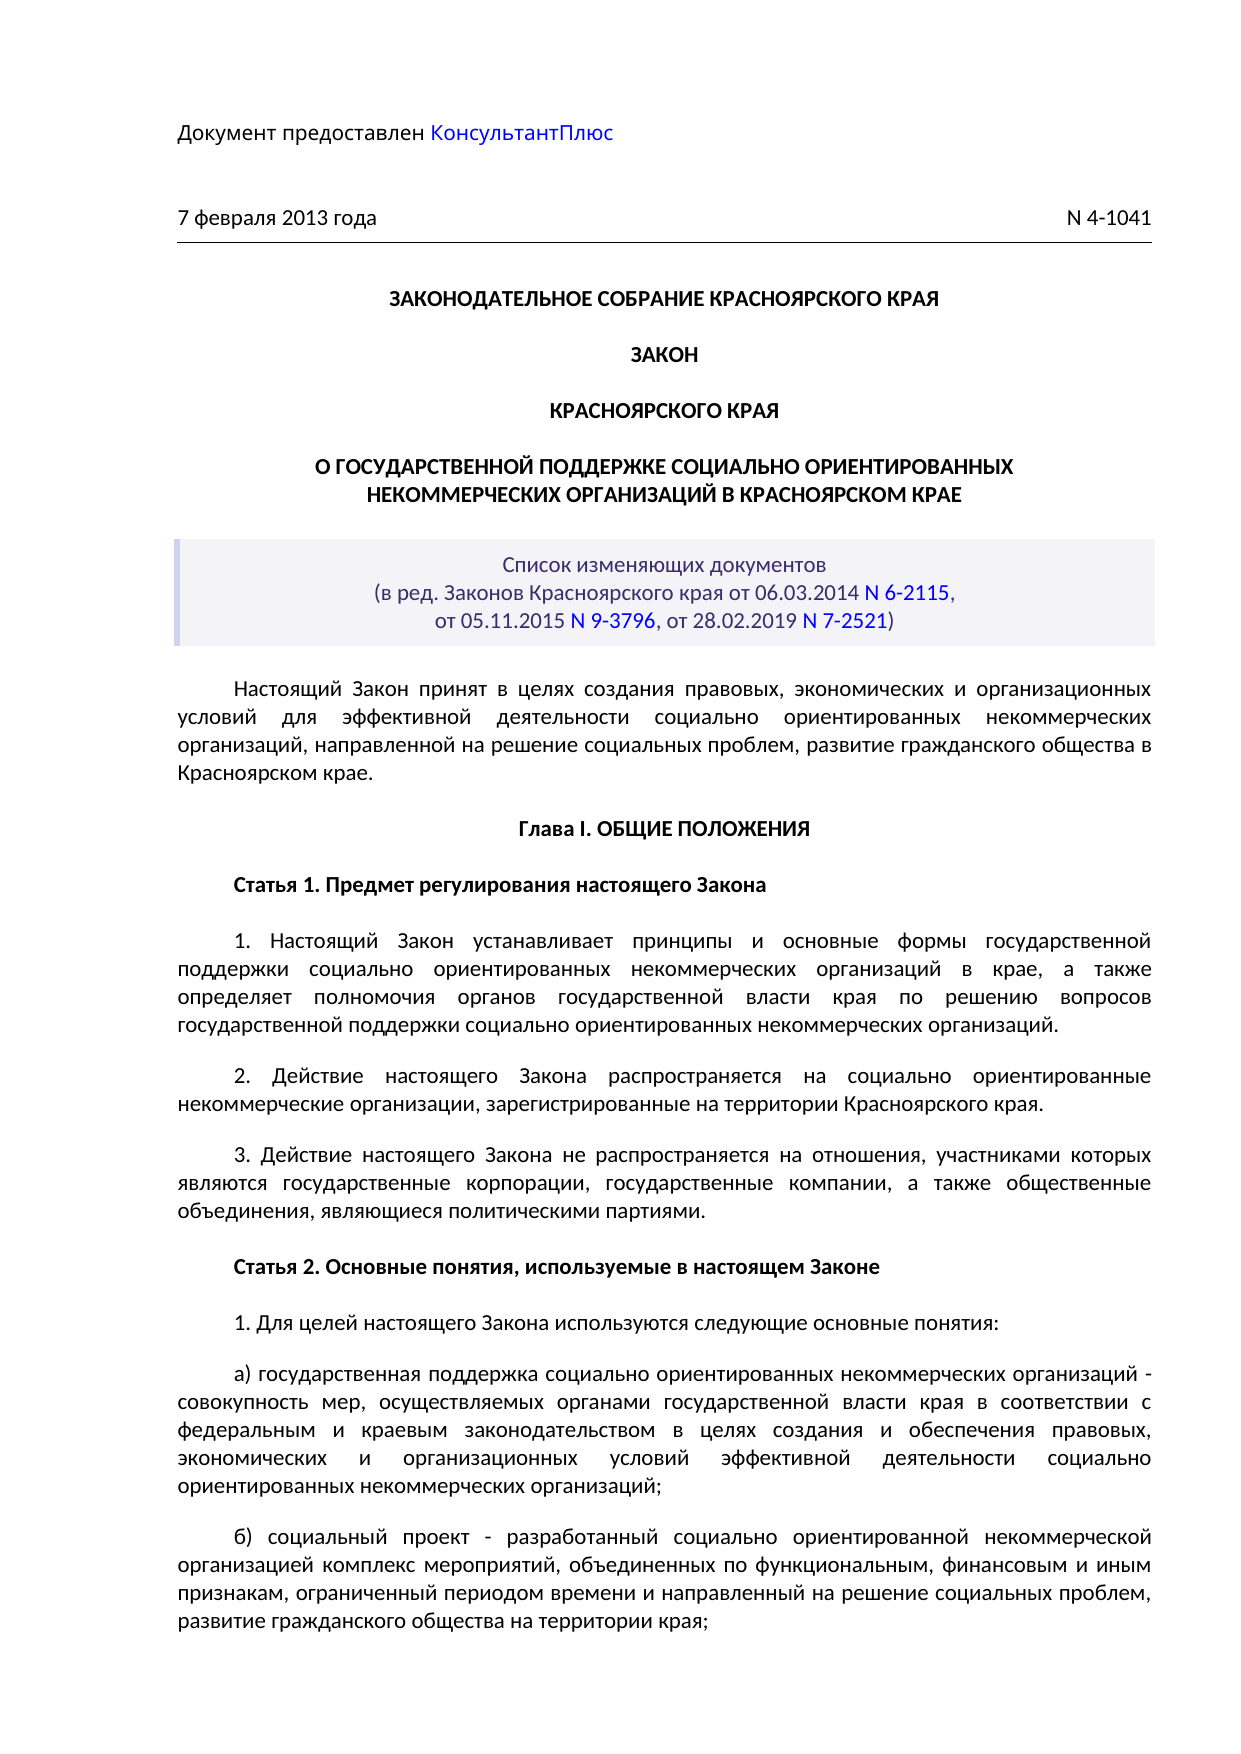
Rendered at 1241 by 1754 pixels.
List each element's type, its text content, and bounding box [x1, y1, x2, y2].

text Настоящий Закон принят в целях создания правовых, экономических и организационных условий для эффективной деятельности социально ориентированных некоммерческих организаций, направленной на решение социальных проблем, развитие гражданского общества в Красноярском крае. [177, 674, 1152, 786]
title ЗАКОНОДАТЕЛЬНОЕ СОБРАНИЕ КРАСНОЯРСКОГО КРАЯ [177, 284, 1152, 312]
text 1. Настоящий Закон устанавливает принципы и основные формы государственной поддержки социально ориентированных некоммерческих организаций в крае, а также определяет полномочия органов государственной власти края по решению вопросов государственной поддержки социально ориентированных некоммерческих организаций. [177, 926, 1152, 1038]
text 2. Действие настоящего Закона распространяется на социально ориентированные некоммерческие организации, зарегистрированные на территории Красноярского края. [177, 1061, 1152, 1117]
table_header N 4-1041 [664, 203, 1152, 231]
text 1. Для целей настоящего Закона используются следующие основные понятия: [177, 1308, 1152, 1336]
title Статья 2. Основные понятия, используемые в настоящем Законе [177, 1252, 1152, 1280]
title Глава I. ОБЩИЕ ПОЛОЖЕНИЯ [177, 814, 1152, 842]
title НЕКОММЕРЧЕСКИХ ОРГАНИЗАЦИЙ В КРАСНОЯРСКОМ КРАЕ [177, 480, 1152, 508]
text 3. Действие настоящего Закона не распространяется на отношения, участниками которых являются государственные корпорации, государственные компании, а также общественные объединения, являющиеся политическими партиями. [177, 1140, 1152, 1224]
text б) социальный проект - разработанный социально ориентированной некоммерческой организацией комплекс мероприятий, объединенных по функциональным, финансовым и иным признакам, ограниченный периодом времени и направленный на решение социальных проблем, развитие гражданского общества на территории края; [177, 1522, 1152, 1634]
title ЗАКОН [177, 340, 1152, 368]
table_header 7 февраля 2013 года [177, 203, 664, 231]
title Документ предоставлен КонсультантПлюс [177, 118, 1152, 175]
title Статья 1. Предмет регулирования настоящего Закона [177, 870, 1152, 898]
table_header Список изменяющих документов (в ред. Законов Красноярского края от 06.03.2014 N 6-2115, от 05.11.2015 N 9-3796, от 28.02.2019 N 7-2521) [180, 539, 1149, 646]
title О ГОСУДАРСТВЕННОЙ ПОДДЕРЖКЕ СОЦИАЛЬНО ОРИЕНТИРОВАННЫХ [177, 452, 1152, 480]
title КРАСНОЯРСКОГО КРАЯ [177, 396, 1152, 424]
text а) государственная поддержка социально ориентированных некоммерческих организаций - совокупность мер, осуществляемых органами государственной власти края в соответствии с федеральным и краевым законодательством в целях создания и обеспечения правовых, экономических и организационных условий эффективной деятельности социально ориентированных некоммерческих организаций; [177, 1359, 1152, 1499]
